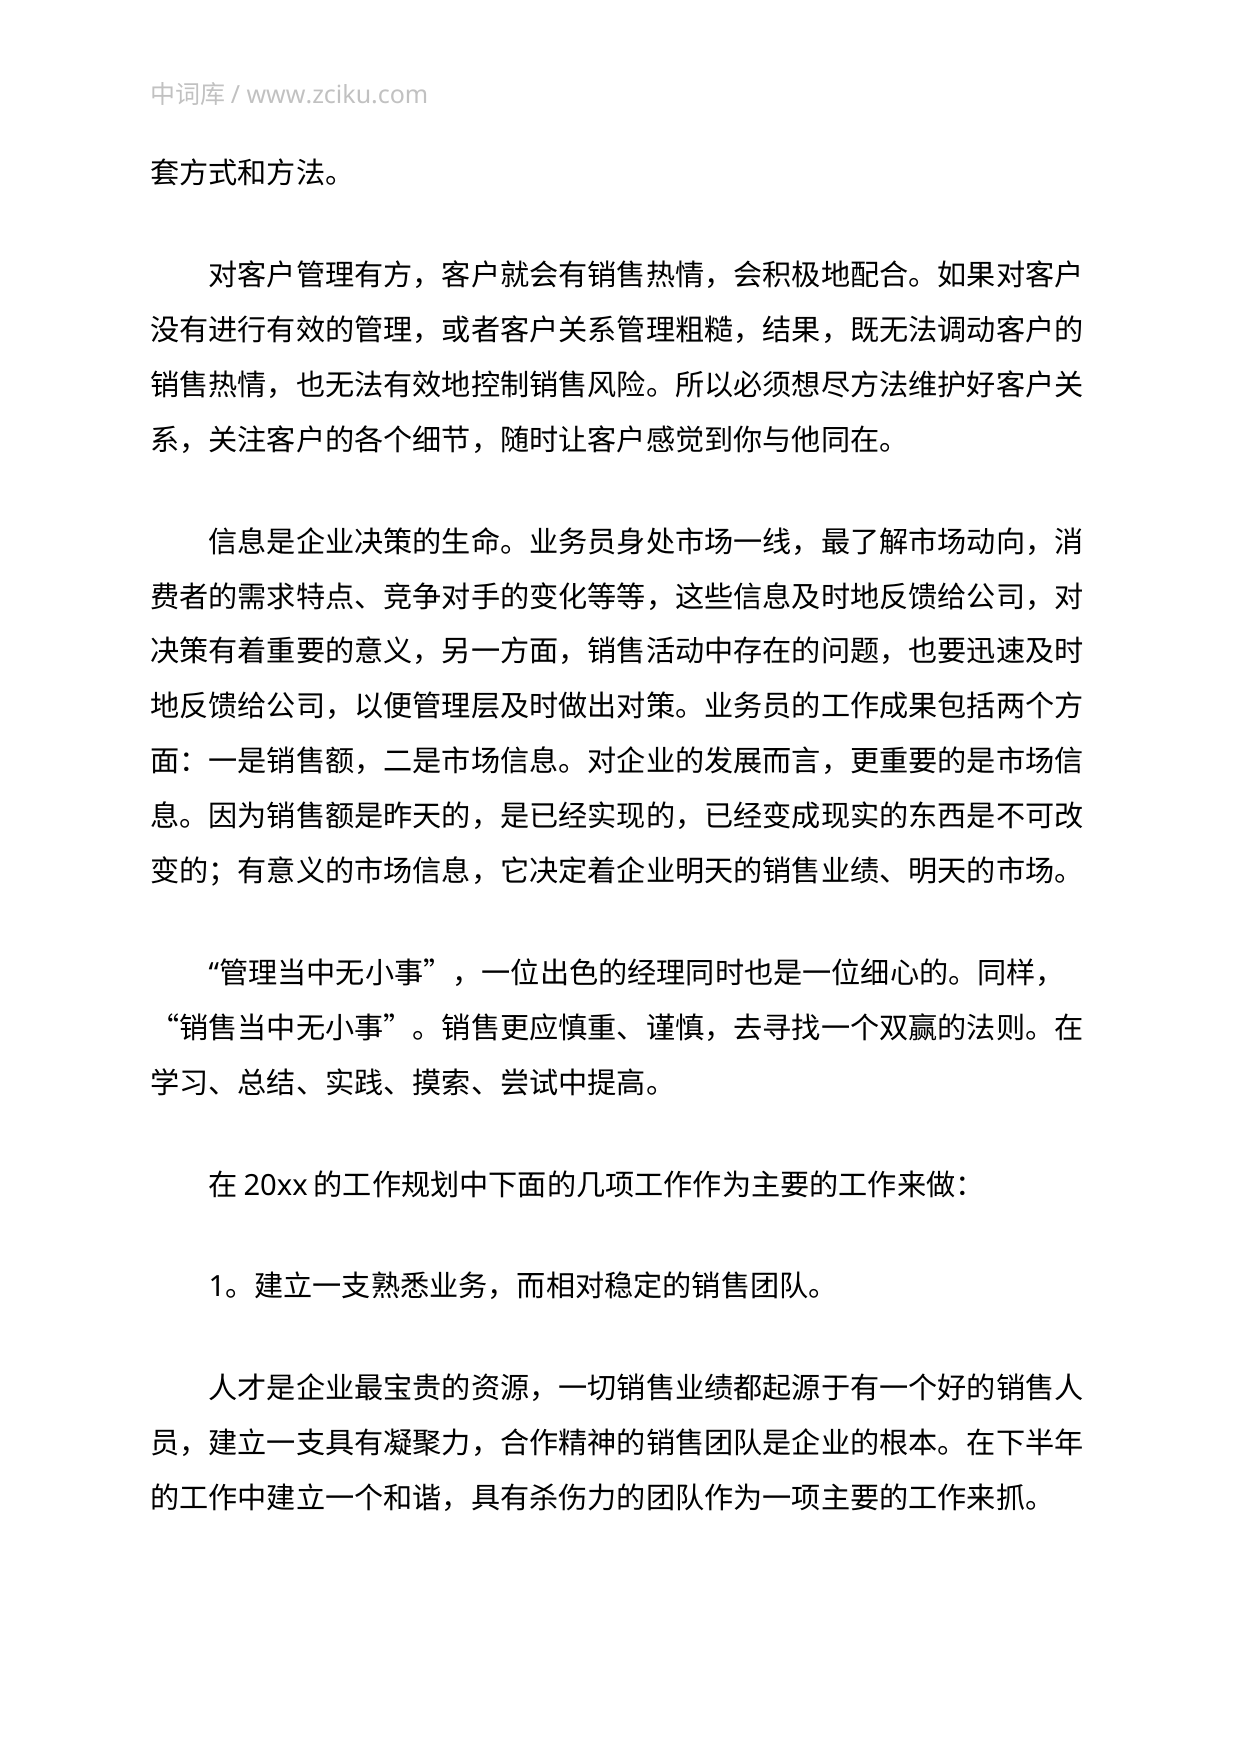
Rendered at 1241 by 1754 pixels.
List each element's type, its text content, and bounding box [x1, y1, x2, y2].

text “管理当中无小事”，一位出色的经理同时也是一位细心的。同样，“销售当中无小事”。销售更应慎重、谨慎，去寻找一个双赢的法则。在学习、总结、实践、摸索、尝试中提高。 [150, 949, 1090, 1102]
text 信息是企业决策的生命。业务员身处市场一线，最了解市场动向，消费者的需求特点、竞争对手的变化等等，这些信息及时地反馈给公司，对决策有着重要的意义，另一方面，销售活动中存在的问题，也要迅速及时地反馈给公司，以便管理层及时做出对策。业务员的工作成果包括两个方面：一是销售额，二是市场信息。对企业的发展而言，更重要的是市场信息。因为销售额是昨天的，是已经实现的，已经变成现实的东西是不可改变的；有意义的市场信息，它决定着企业明天的销售业绩、明天的市场。 [150, 518, 1090, 890]
text 人才是企业最宝贵的资源，一切销售业绩都起源于有一个好的销售人员，建立一支具有凝聚力，合作精神的销售团队是企业的根本。在下半年的工作中建立一个和谐，具有杀伤力的团队作为一项主要的工作来抓。 [150, 1365, 1090, 1517]
text 在20xx的工作规划中下面的几项工作作为主要的工作来做： [150, 1161, 1090, 1203]
text 1。建立一支熟悉业务，而相对稳定的销售团队。 [150, 1263, 1090, 1305]
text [150, 150, 1090, 192]
text 对客户管理有方，客户就会有销售热情，会积极地配合。如果对客户没有进行有效的管理，或者客户关系管理粗糙，结果，既无法调动客户的销售热情，也无法有效地控制销售风险。所以必须想尽方法维护好客户关系，关注客户的各个细节，随时让客户感觉到你与他同在。 [150, 252, 1090, 459]
